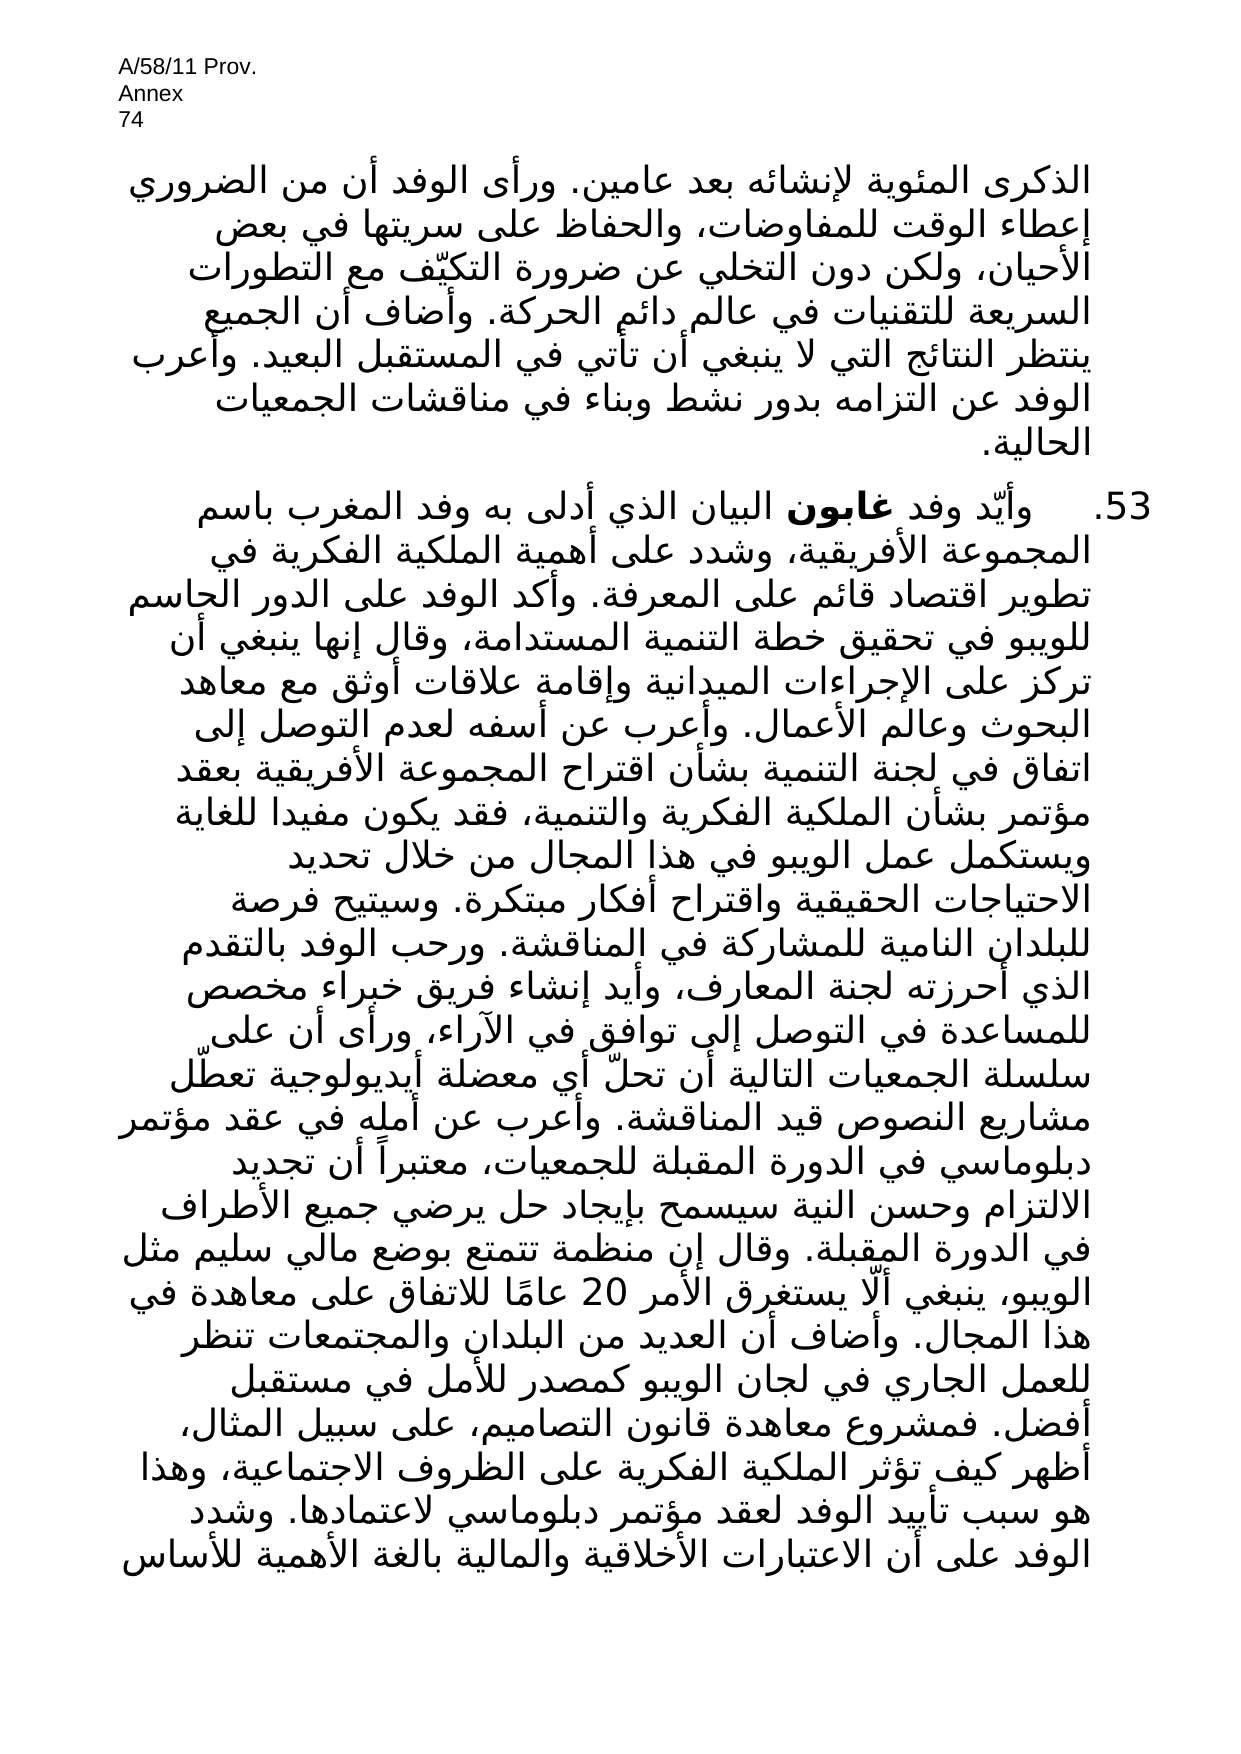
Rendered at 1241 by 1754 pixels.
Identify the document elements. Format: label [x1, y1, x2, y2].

text [118, 158, 1092, 464]
text [118, 485, 1092, 1576]
